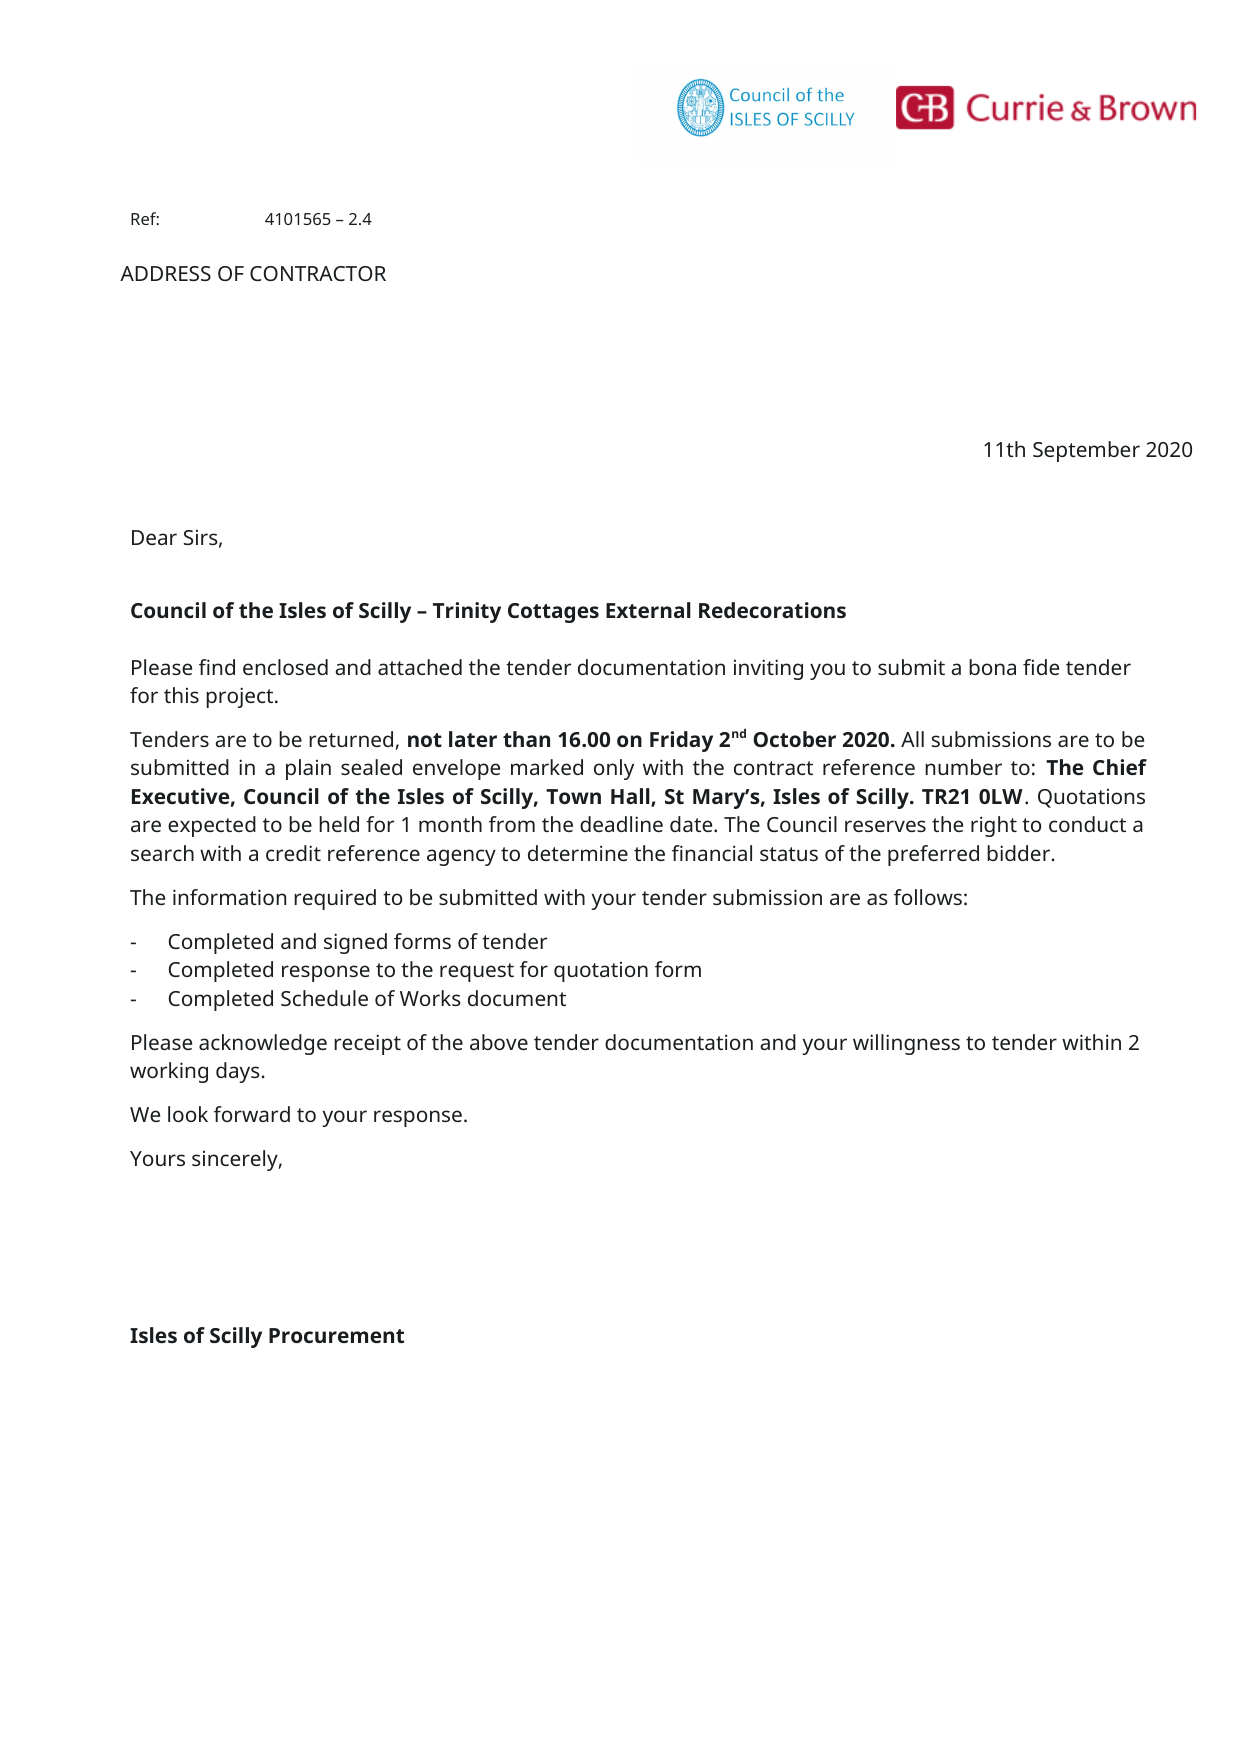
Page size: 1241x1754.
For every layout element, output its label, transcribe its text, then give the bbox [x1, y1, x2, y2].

list Completed response to the request for quotation form [130, 955, 1146, 984]
text 11th September 2020 [130, 435, 1193, 463]
table_header 4101565 – 2.4 [194, 208, 684, 232]
text We look forward to your response. [130, 1100, 1146, 1129]
text Council of the Isles of Scilly – Trinity Cottages External Redecorations [130, 596, 1193, 624]
text Please find enclosed and attached the tender documentation inviting you to submit a bona fide tender for this project. [130, 653, 1146, 709]
picture [634, 53, 1197, 164]
text Please acknowledge receipt of the above tender documentation and your willingness to tender within 2 working days. [130, 1028, 1146, 1085]
text Yours sincerely, [130, 1144, 1146, 1173]
list Completed Schedule of Works document [130, 984, 1146, 1012]
text Isles of Scilly Procurement [130, 1321, 1193, 1349]
text The information required to be submitted with your tender submission are as follows: [130, 883, 1146, 911]
table_header Ref: [60, 208, 194, 232]
list Completed and signed forms of tender [130, 927, 1146, 955]
text Tenders are to be returned, not later than 16.00 on Friday 2nd October 2020. All submissions are to be submitted in a plain sealed envelope marked only with the contract reference number to: The Chief Executive, Council of the Isles of Scilly, Town Hall, St Mary’s, Isles of Scilly. TR21 0LW. Quotations are expected to be held for 1 month from the deadline date. The Council reserves the right to conduct a search with a credit reference agency to determine the financial status of the preferred bidder. [130, 725, 1146, 867]
text Dear Sirs, [130, 523, 1146, 552]
